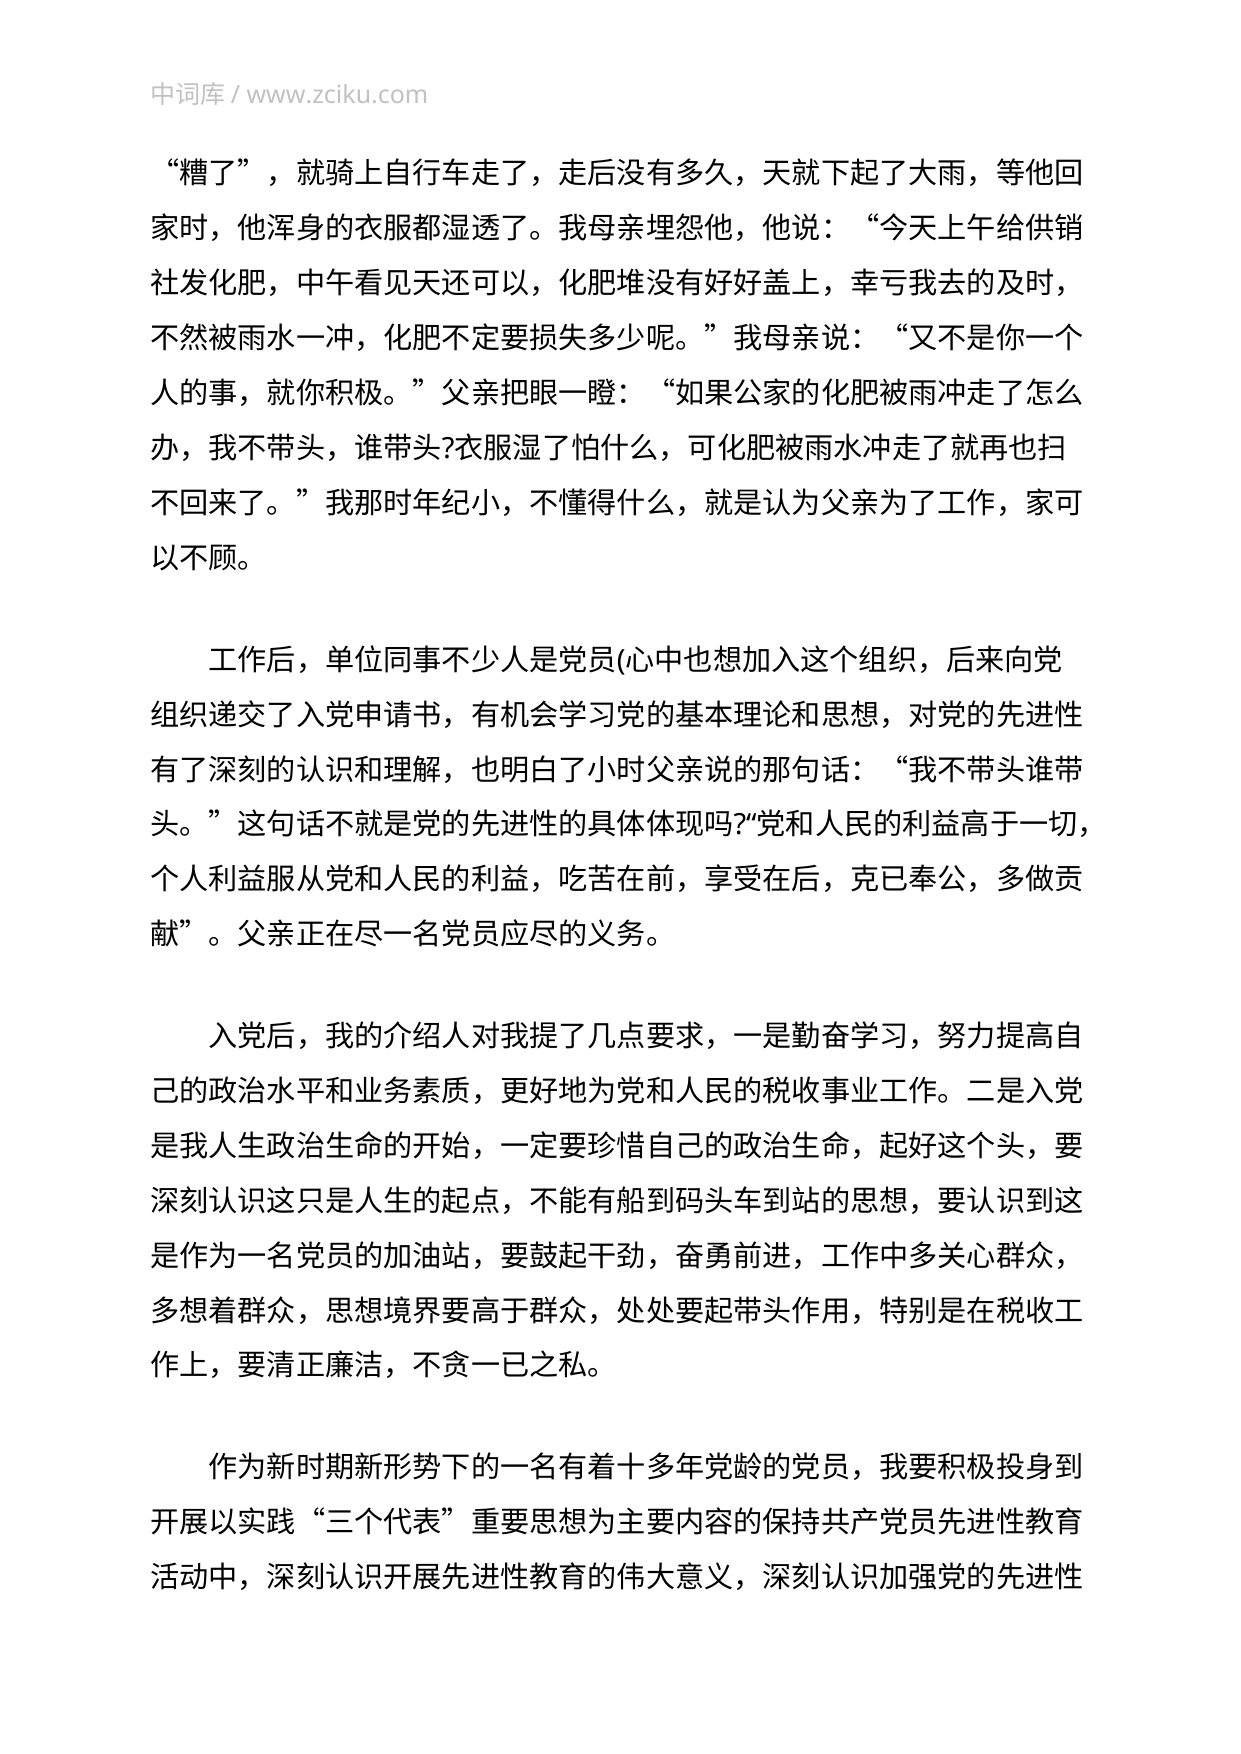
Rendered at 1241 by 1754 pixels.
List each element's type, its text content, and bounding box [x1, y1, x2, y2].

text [150, 150, 1090, 577]
text 工作后，单位同事不少人是党员(心中也想加入这个组织，后来向党组织递交了入党申请书，有机会学习党的基本理论和思想，对党的先进性有了深刻的认识和理解，也明白了小时父亲说的那句话：“我不带头谁带头。”这句话不就是党的先进性的具体体现吗?“党和人民的利益高于一切，个人利益服从党和人民的利益，吃苦在前，享受在后，克已奉公，多做贡献”。父亲正在尽一名党员应尽的义务。 [150, 636, 1090, 953]
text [150, 1444, 1090, 1596]
text 入党后，我的介绍人对我提了几点要求，一是勤奋学习，努力提高自己的政治水平和业务素质，更好地为党和人民的税收事业工作。二是入党是我人生政治生命的开始，一定要珍惜自己的政治生命，起好这个头，要深刻认识这只是人生的起点，不能有船到码头车到站的思想，要认识到这是作为一名党员的加油站，要鼓起干劲，奋勇前进，工作中多关心群众，多想着群众，思想境界要高于群众，处处要起带头作用，特别是在税收工作上，要清正廉洁，不贪一已之私。 [150, 1013, 1090, 1384]
